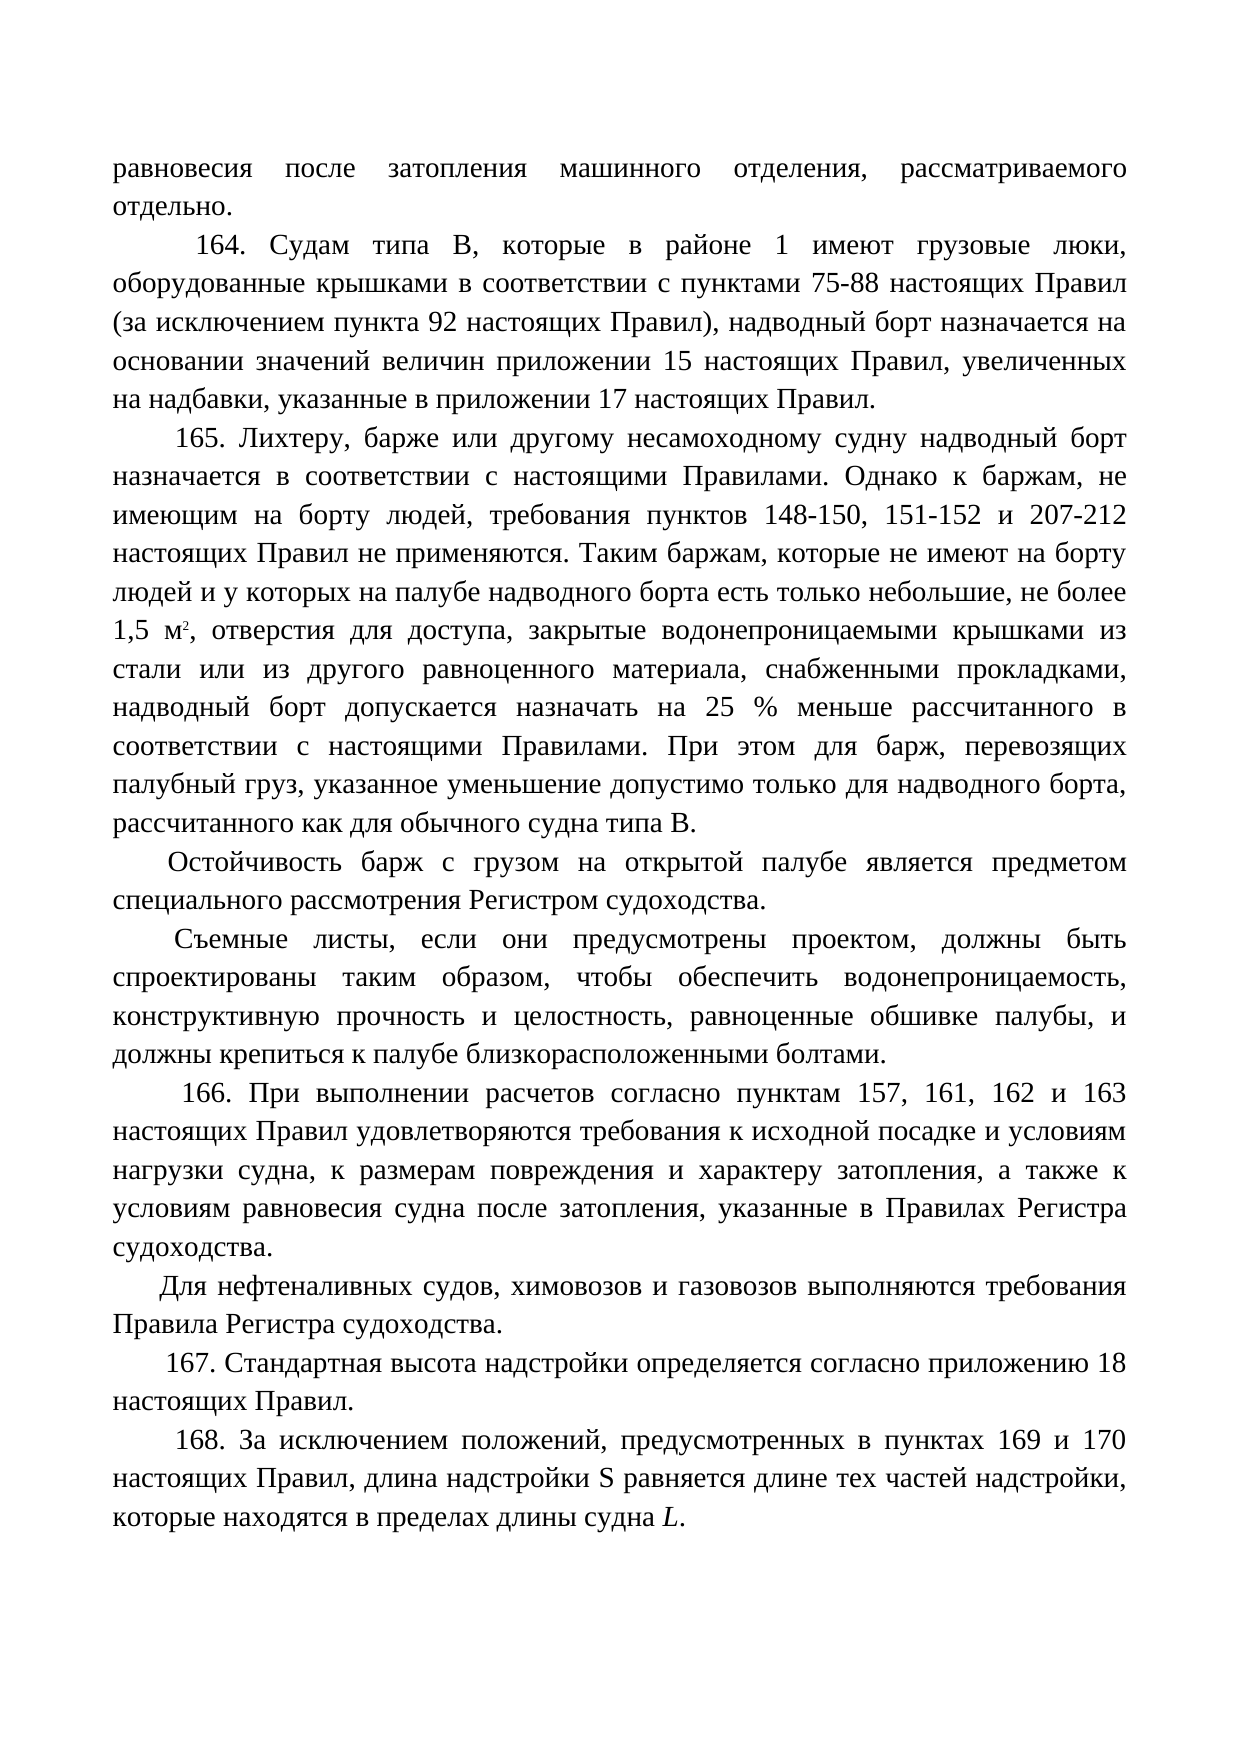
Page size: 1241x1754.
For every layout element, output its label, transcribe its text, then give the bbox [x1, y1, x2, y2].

text 167. Стандартная высота надстройки определяется согласно приложению 18 настоящих Правил. [112, 1345, 1128, 1417]
text 166. При выполнении расчетов согласно пунктам 157, 161, 162 и 163 настоящих Правил удовлетворяются требования к исходной посадке и условиям нагрузки судна, к размерам повреждения и характеру затопления, а также к условиям равновесия судна после затопления, указанные в Правилах Регистра судоходства. [112, 1075, 1128, 1263]
text 168. За исключением положений, предусмотренных в пунктах 169 и 170 настоящих Правил, длина надстройки S равняется длине тех частей надстройки, которые находятся в пределах длины судна L. [112, 1422, 1128, 1532]
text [112, 150, 1128, 222]
text 164. Судам типа В, которые в районе 1 имеют грузовые люки, оборудованные крышками в соответствии с пунктами 75-88 настоящих Правил (за исключением пункта 92 настоящих Правил), надводный борт назначается на основании значений величин приложении 15 настоящих Правил, увеличенных на надбавки, указанные в приложении 17 настоящих Правил. [112, 227, 1128, 415]
text Остойчивость барж с грузом на открытой палубе является предметом специального рассмотрения Регистром судоходства. [112, 844, 1128, 916]
text Для нефтеналивных судов, химовозов и газовозов выполняются требования Правила Регистра судоходства. [112, 1268, 1128, 1340]
text 165. Лихтеру, барже или другому несамоходному судну надводный борт назначается в соответствии с настоящими Правилами. Однако к баржам, не имеющим на борту людей, требования пунктов 148-150, 151-152 и 207-212 настоящих Правил не применяются. Таким баржам, которые не имеют на борту людей и у которых на палубе надводного борта есть только небольшие, не более 1,5 м2, отверстия для доступа, закрытые водонепроницаемыми крышками из стали или из другого равноценного материала, снабженными прокладками, надводный борт допускается назначать на 25 % меньше рассчитанного в соответствии с настоящими Правилами. При этом для барж, перевозящих палубный груз, указанное уменьшение допустимо только для надводного борта, рассчитанного как для обычного судна типа В. [112, 420, 1128, 839]
text Съемные листы, если они предусмотрены проектом, должны быть спроектированы таким образом, чтобы обеспечить водонепроницаемость, конструктивную прочность и целостность, равноценные обшивке палубы, и должны крепиться к палубе близкорасположенными болтами. [112, 921, 1128, 1070]
